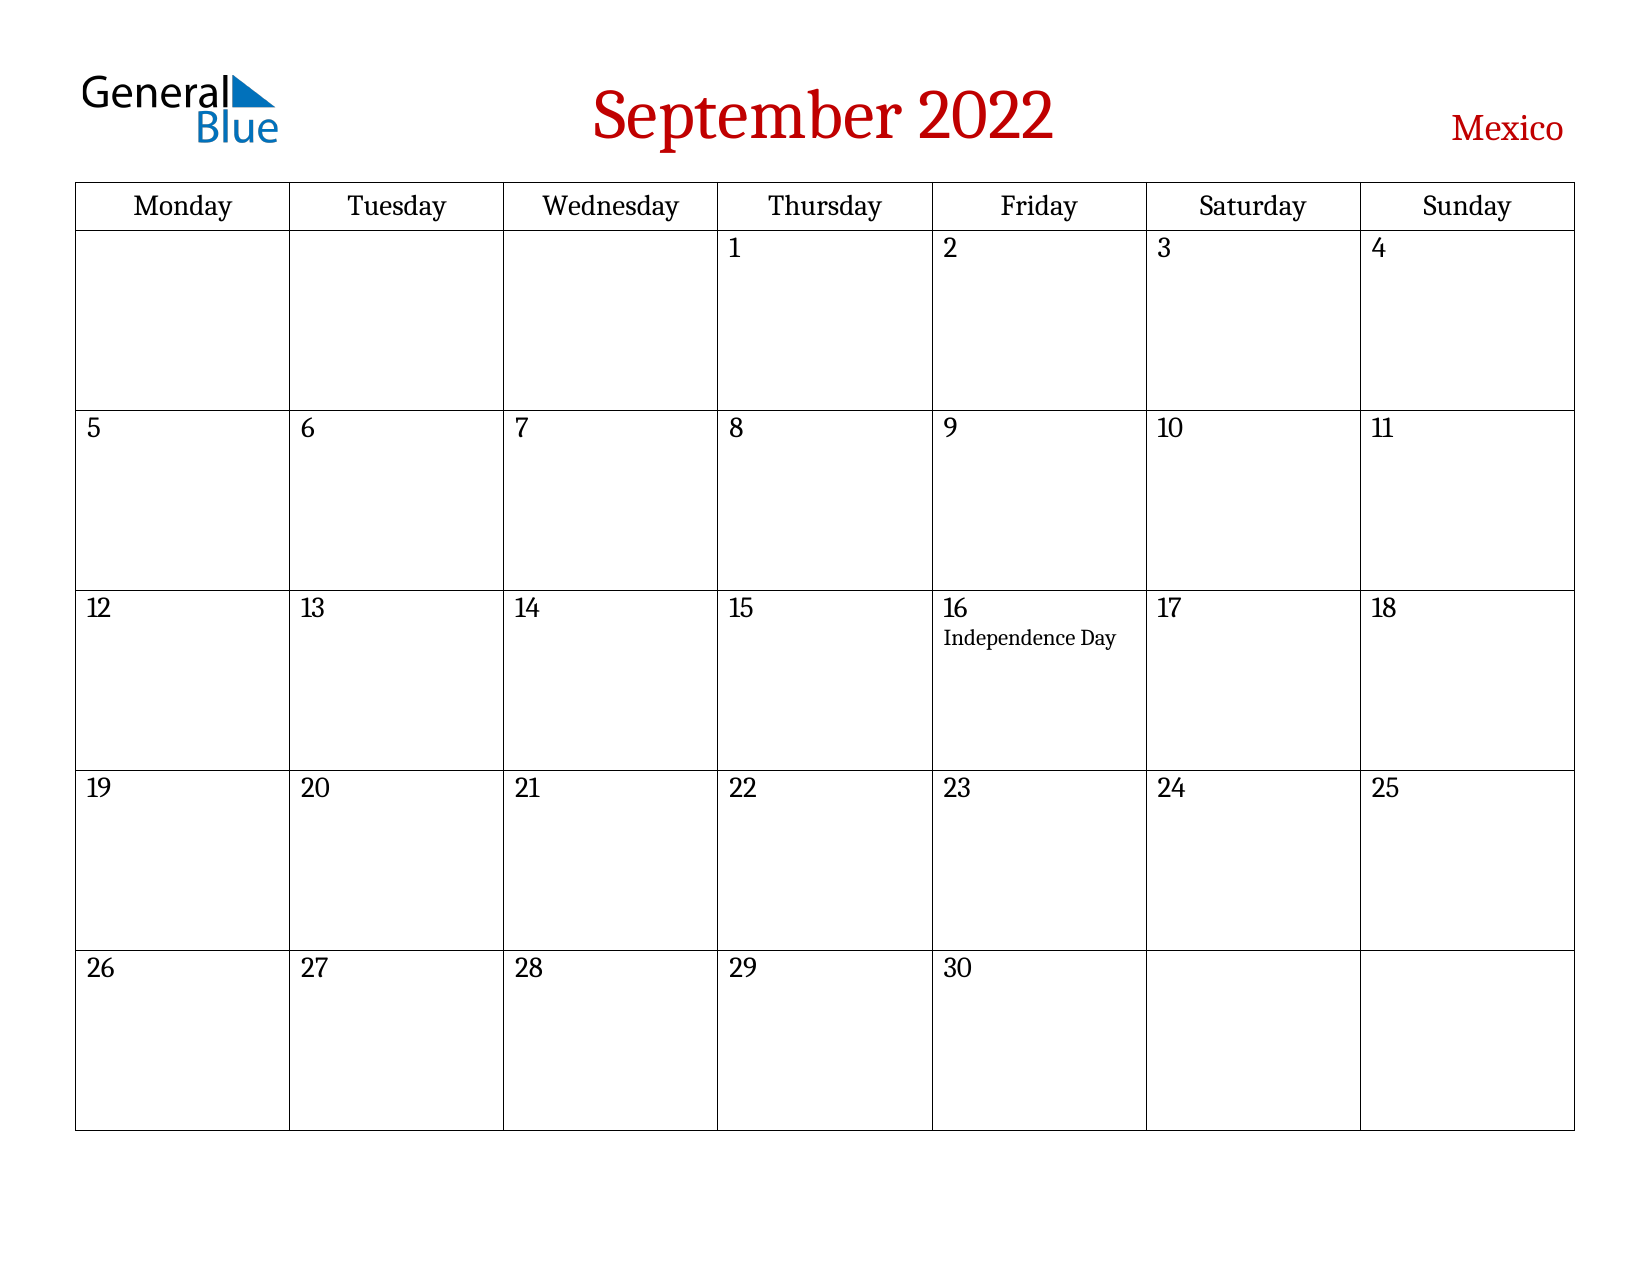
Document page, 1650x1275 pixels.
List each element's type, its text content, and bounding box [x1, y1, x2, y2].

table_cell 19 [76, 771, 289, 805]
table_cell [1361, 445, 1574, 590]
table_cell [76, 805, 289, 950]
table_cell [718, 985, 932, 1130]
table_cell [290, 445, 503, 590]
table_header September 2022 [504, 75, 1146, 182]
table_cell 30 [933, 951, 1146, 985]
table_cell 17 [1147, 591, 1360, 625]
table_cell 11 [1361, 411, 1574, 444]
table_header Mexico [1146, 75, 1574, 182]
table_cell [504, 625, 717, 770]
table_cell [76, 231, 289, 264]
table_cell [504, 985, 717, 1130]
table_cell Independence Day [933, 625, 1146, 770]
table_cell 13 [290, 591, 503, 625]
table_cell [76, 445, 289, 590]
table_cell [933, 445, 1146, 590]
table_cell [504, 265, 717, 410]
table_cell 7 [504, 411, 717, 444]
table_cell [290, 805, 503, 950]
table_cell Monday [76, 183, 289, 230]
table_cell 1 [718, 231, 932, 264]
table_cell 20 [290, 771, 503, 805]
table_cell 21 [504, 771, 717, 805]
table_cell 9 [933, 411, 1146, 444]
table_cell [1147, 625, 1360, 770]
table_cell 16 [933, 591, 1146, 625]
table_cell 12 [76, 591, 289, 625]
table_cell Tuesday [290, 183, 503, 230]
table_cell Saturday [1147, 183, 1360, 230]
table_cell 15 [718, 591, 932, 625]
table_cell 2 [933, 231, 1146, 264]
table_cell [718, 625, 932, 770]
table_cell [933, 805, 1146, 950]
table_cell 27 [290, 951, 503, 985]
table_cell 22 [718, 771, 932, 805]
table_cell [1147, 805, 1360, 950]
table_cell 4 [1361, 231, 1574, 264]
table_cell 28 [504, 951, 717, 985]
table_cell 8 [718, 411, 932, 444]
table_cell [504, 445, 717, 590]
table_cell [1361, 625, 1574, 770]
table_cell 3 [1147, 231, 1360, 264]
picture [82, 75, 278, 143]
table_cell [718, 805, 932, 950]
table_cell [718, 265, 932, 410]
table_header [76, 75, 503, 182]
table_cell 5 [76, 411, 289, 444]
table_cell 10 [1147, 411, 1360, 444]
table_cell [76, 265, 289, 410]
table_cell [290, 265, 503, 410]
table_cell [1361, 951, 1574, 985]
table_cell [504, 231, 717, 264]
table_cell [933, 985, 1146, 1130]
table_cell [290, 231, 503, 264]
table_cell [290, 625, 503, 770]
table_cell [1361, 265, 1574, 410]
table_cell [1147, 445, 1360, 590]
table_cell [1147, 265, 1360, 410]
table_cell [1147, 951, 1360, 985]
table_cell 6 [290, 411, 503, 444]
table_cell 23 [933, 771, 1146, 805]
table_cell [1361, 805, 1574, 950]
table_cell 25 [1361, 771, 1574, 805]
table_cell [76, 625, 289, 770]
table_cell 14 [504, 591, 717, 625]
table_cell 29 [718, 951, 932, 985]
table_cell [933, 265, 1146, 410]
table_cell [290, 985, 503, 1130]
table_cell Thursday [718, 183, 932, 230]
table_cell [76, 985, 289, 1130]
table_cell [1361, 985, 1574, 1130]
table_cell 24 [1147, 771, 1360, 805]
table_cell Sunday [1361, 183, 1574, 230]
table_cell 18 [1361, 591, 1574, 625]
table_cell 26 [76, 951, 289, 985]
table_cell [718, 445, 932, 590]
table_cell Wednesday [504, 183, 717, 230]
table_cell [504, 805, 717, 950]
table_cell [1147, 985, 1360, 1130]
table_cell Friday [933, 183, 1146, 230]
